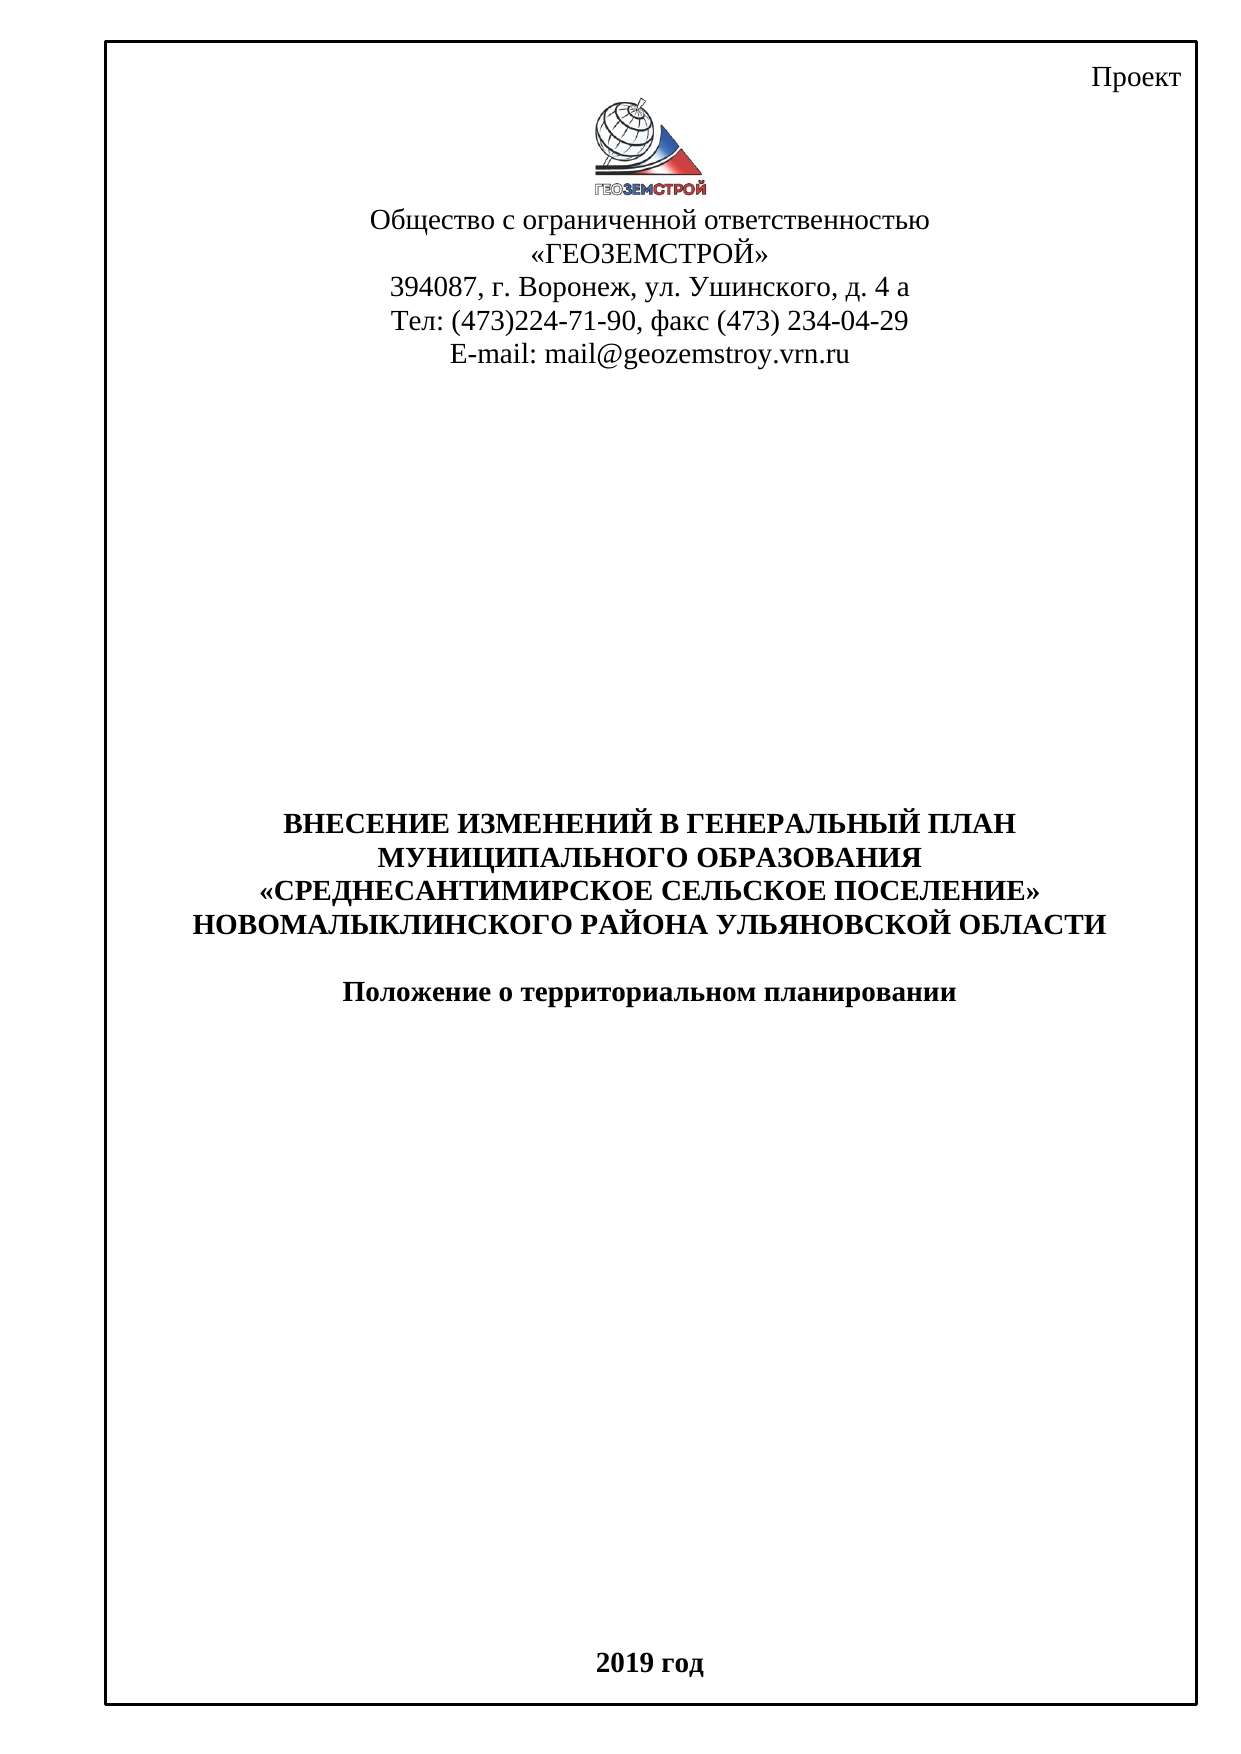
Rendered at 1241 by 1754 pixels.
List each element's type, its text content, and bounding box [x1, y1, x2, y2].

text E-mail: mail@geozemstroy.vrn.ru [118, 337, 1181, 370]
picture [590, 92, 710, 203]
text Положение о территориальном планировании [118, 974, 1181, 1007]
text «ГЕОЗЕМСТРОЙ» [118, 236, 1181, 269]
text 2019 год [118, 1645, 1181, 1678]
text Проект [118, 59, 1181, 93]
text ВНЕСЕНИЕ ИЗМЕНЕНИЙ В ГЕНЕРАЛЬНЫЙ ПЛАН МУНИЦИПАЛЬНОГО ОБРАЗОВАНИЯ «СРЕДНЕСАНТИМИРСКОЕ СЕЛЬСКОЕ ПОСЕЛЕНИЕ» НОВОМАЛЫКЛИНСКОГО РАЙОНА УЛЬЯНОВСКОЙ ОБЛАСТИ [118, 806, 1181, 940]
text Общество с ограниченной ответственностью [118, 202, 1181, 236]
text Тел: (473)224-71-90, факс (473) 234-04-29 [118, 303, 1181, 337]
text . Воронеж, ул. Ушинского, д. 4 а [118, 269, 1181, 303]
